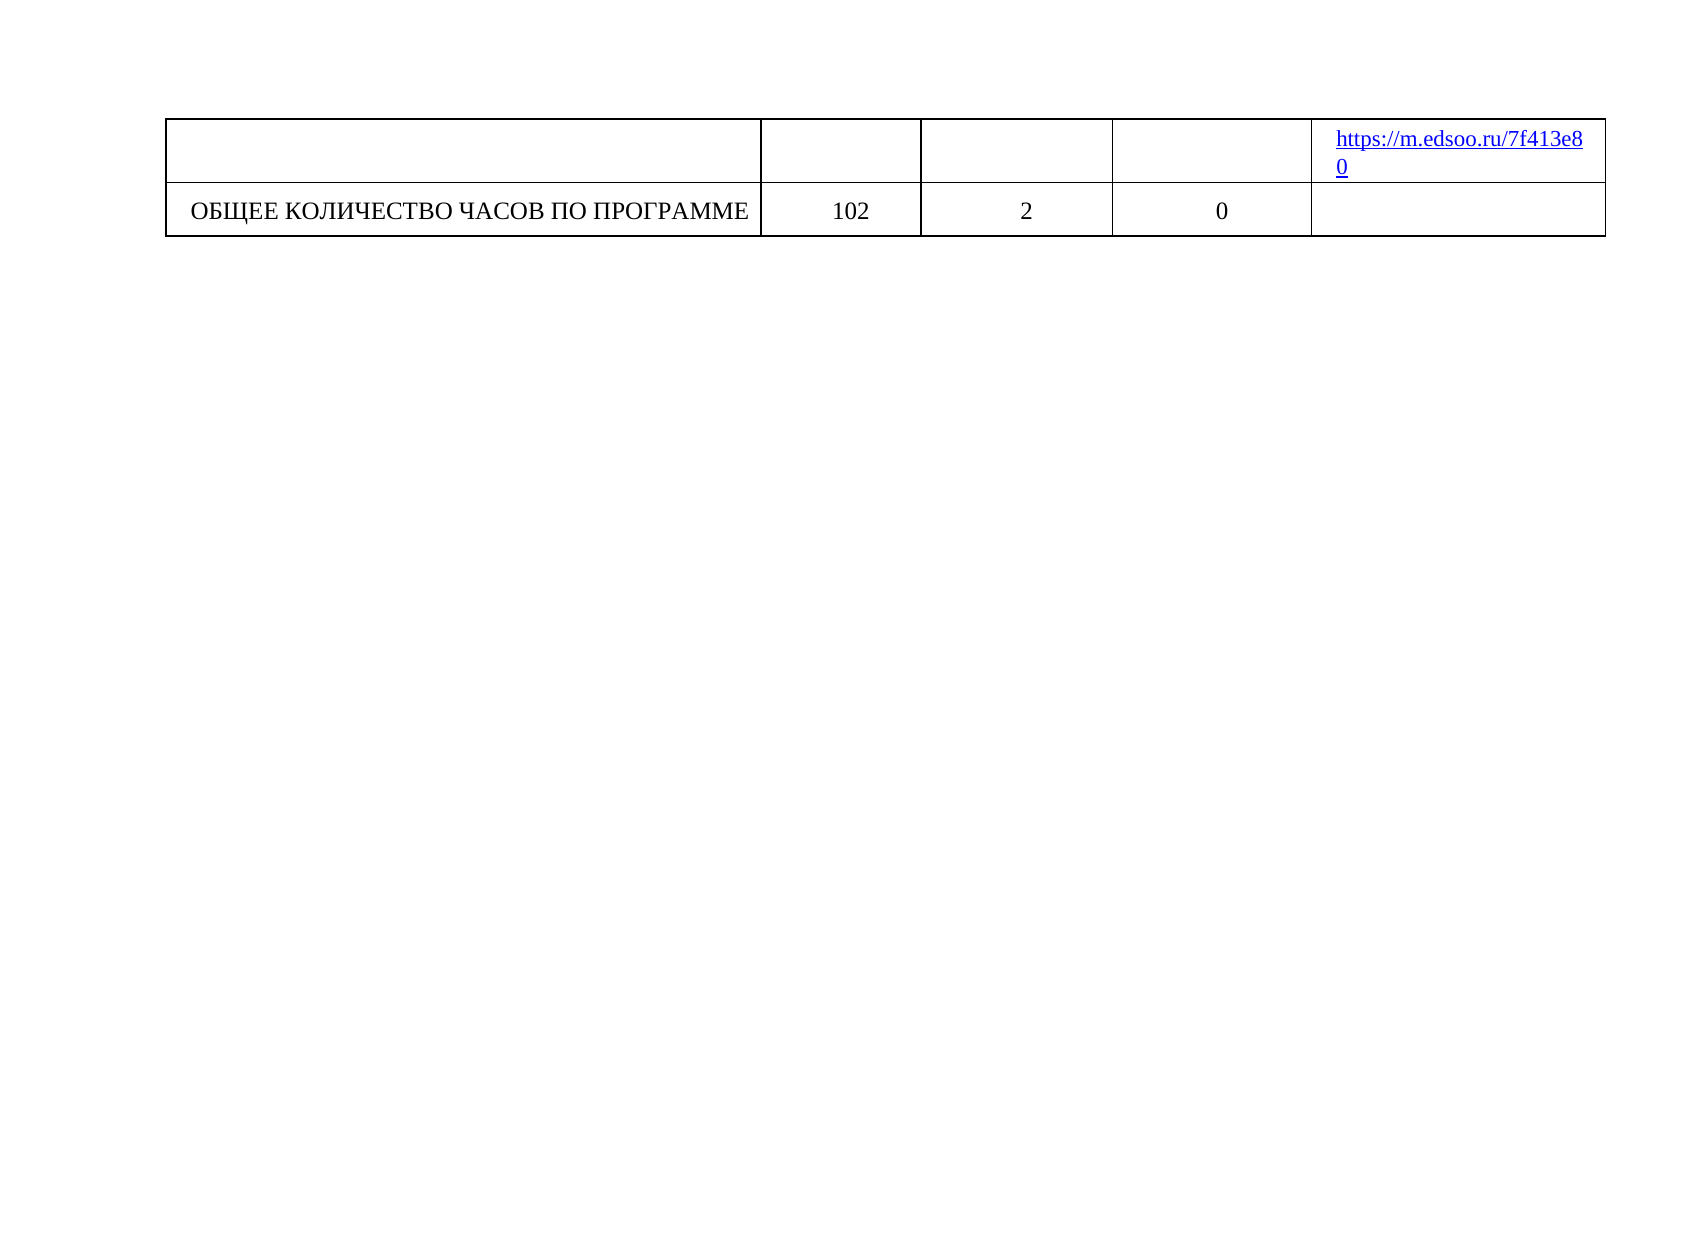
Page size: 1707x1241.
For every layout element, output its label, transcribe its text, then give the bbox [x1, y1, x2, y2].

table_cell 0 [1113, 183, 1311, 235]
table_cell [167, 120, 760, 182]
table_cell [1113, 120, 1311, 182]
table_cell 2 [762, 120, 920, 182]
table_cell [1312, 183, 1605, 235]
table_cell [1312, 120, 1605, 182]
table_cell ОБЩЕЕ КОЛИЧЕСТВО ЧАСОВ ПО ПРОГРАММЕ [167, 183, 760, 235]
table_cell 102 [762, 183, 920, 235]
table_cell 2 [922, 183, 1112, 235]
table_cell 2 [922, 120, 1112, 182]
